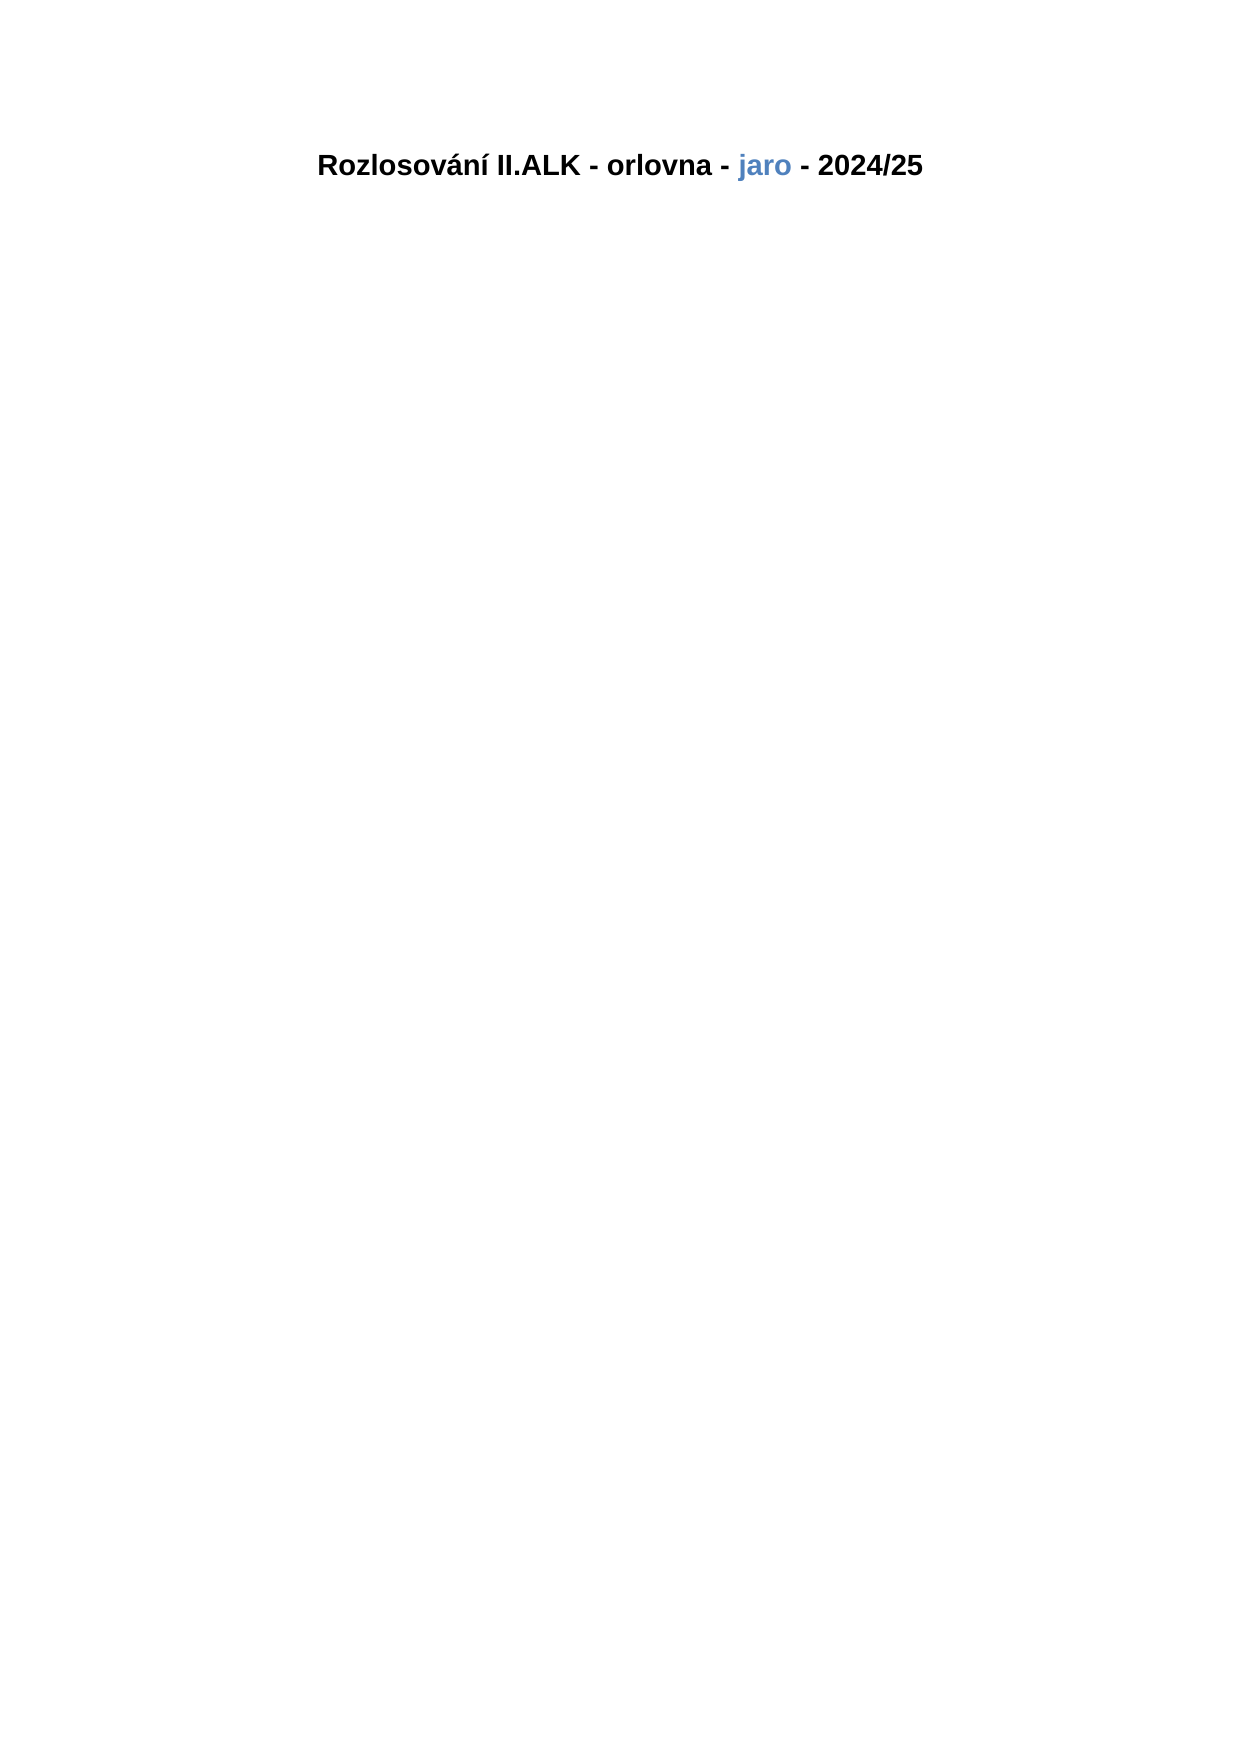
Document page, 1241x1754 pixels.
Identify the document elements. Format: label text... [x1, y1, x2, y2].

text Rozlosování II.ALK - orlovna - jaro - 2024/25 [148, 148, 1093, 181]
